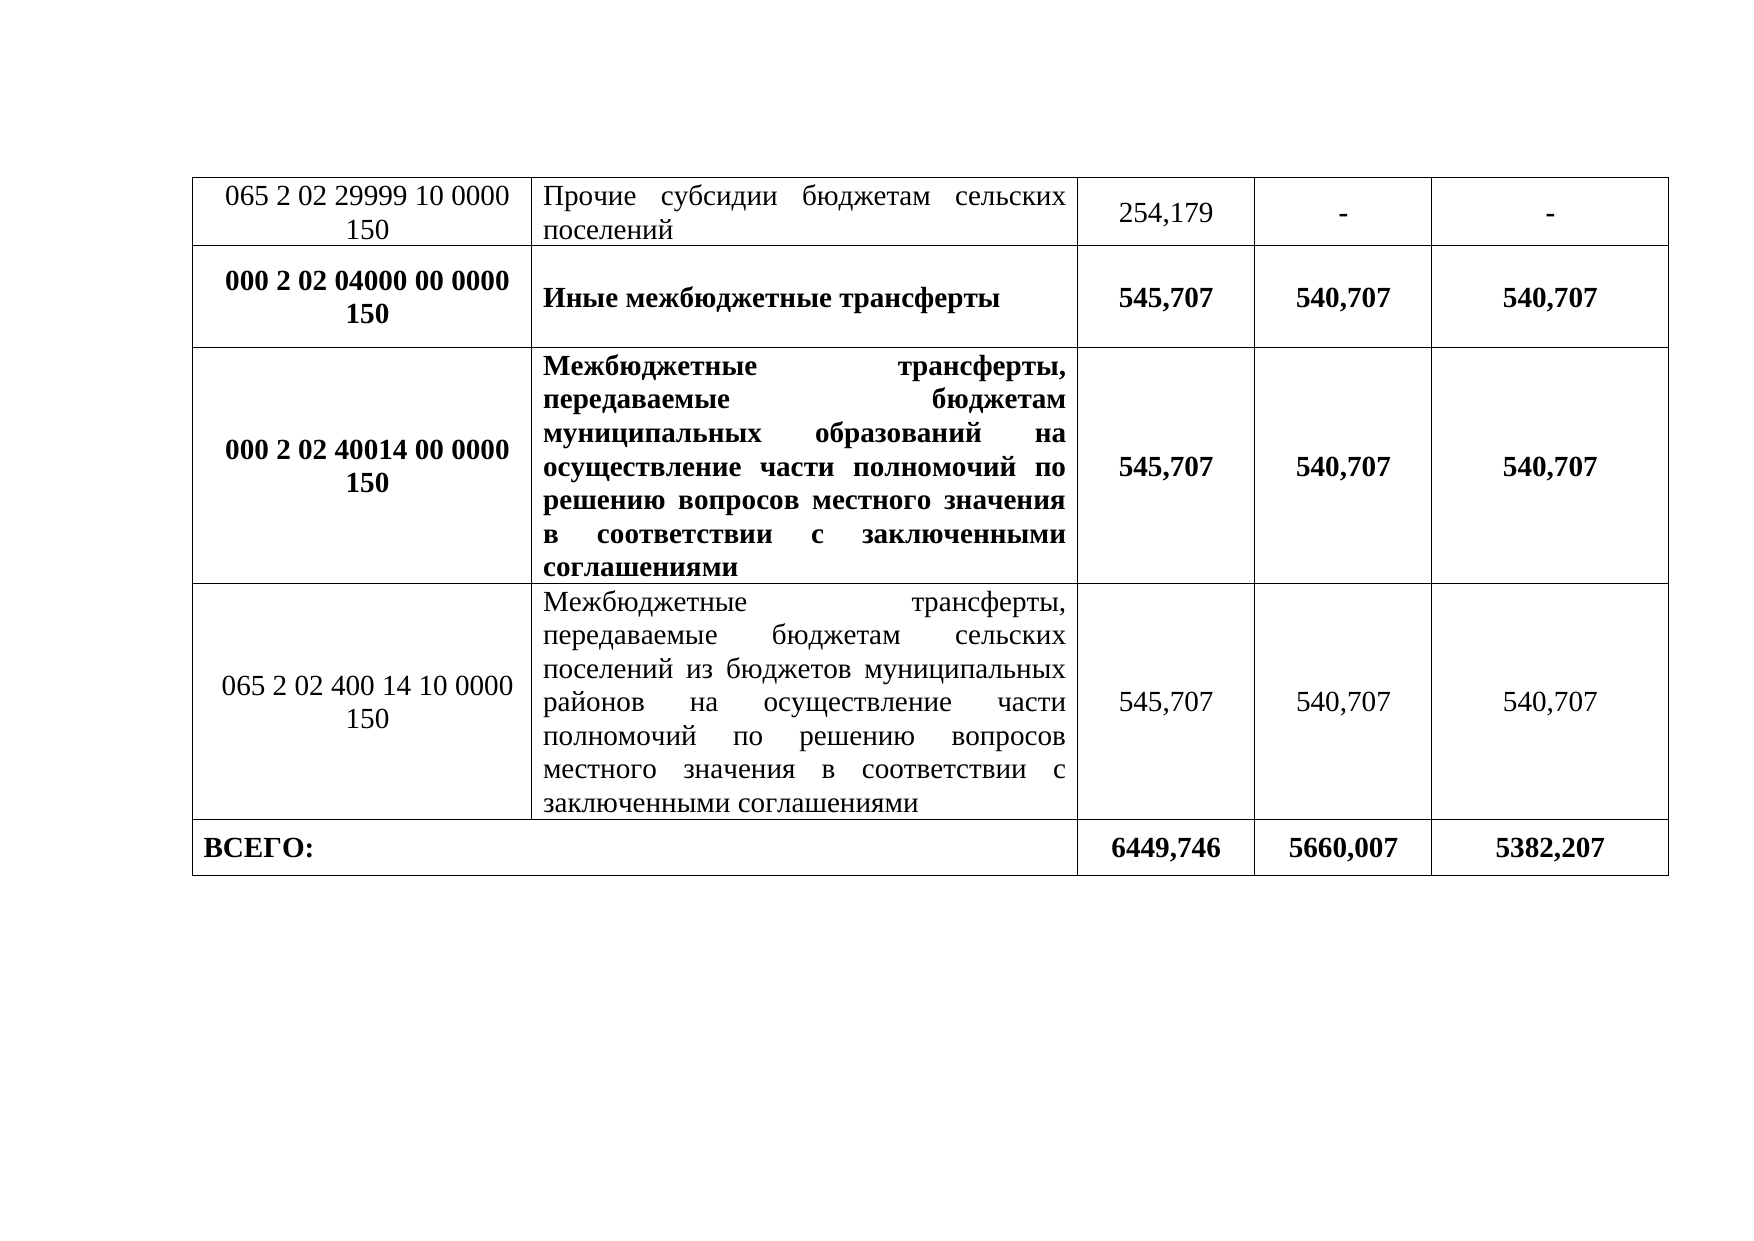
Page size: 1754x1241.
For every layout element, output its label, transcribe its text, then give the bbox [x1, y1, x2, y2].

table_cell 000 2 02 04000 00 0000 150 [193, 246, 531, 347]
table_cell - [1255, 178, 1431, 245]
table_cell 545,707 [1078, 246, 1254, 347]
table_cell 540,707 [1255, 584, 1431, 819]
table_cell 065 2 02 400 14 10 0000 150 [193, 584, 531, 819]
table_cell 6449,746 [1078, 820, 1254, 875]
table_cell Прочие субсидии бюджетам сельских поселений [532, 178, 1077, 245]
table_cell 000 2 02 40014 00 0000 150 [193, 348, 531, 583]
table_cell 254,179 [1078, 178, 1254, 245]
table_cell ВСЕГО: [193, 820, 1077, 875]
table_cell 540,707 [1255, 348, 1431, 583]
table_cell Межбюджетные трансферты, передаваемые бюджетам сельских поселений из бюджетов муниципальных районов на осуществление части полномочий по решению вопросов местного значения в соответствии с заключенными соглашениями [532, 584, 1077, 819]
table_cell 065 2 02 29999 10 0000 150 [193, 178, 531, 245]
table_cell 540,707 [1432, 348, 1668, 583]
table_cell 540,707 [1255, 246, 1431, 347]
table_cell 540,707 [1432, 246, 1668, 347]
table_cell 545,707 [1078, 348, 1254, 583]
table_cell - [1432, 178, 1668, 245]
table_cell 5382,207 [1432, 820, 1668, 875]
table_cell 5660,007 [1255, 820, 1431, 875]
table_cell 540,707 [1432, 584, 1668, 819]
table_cell 545,707 [1078, 584, 1254, 819]
table_cell Межбюджетные трансферты, передаваемые бюджетам муниципальных образований на осуществление части полномочий по решению вопросов местного значения в соответствии с заключенными соглашениями [532, 348, 1077, 583]
table_cell Иные межбюджетные трансферты [532, 246, 1077, 347]
